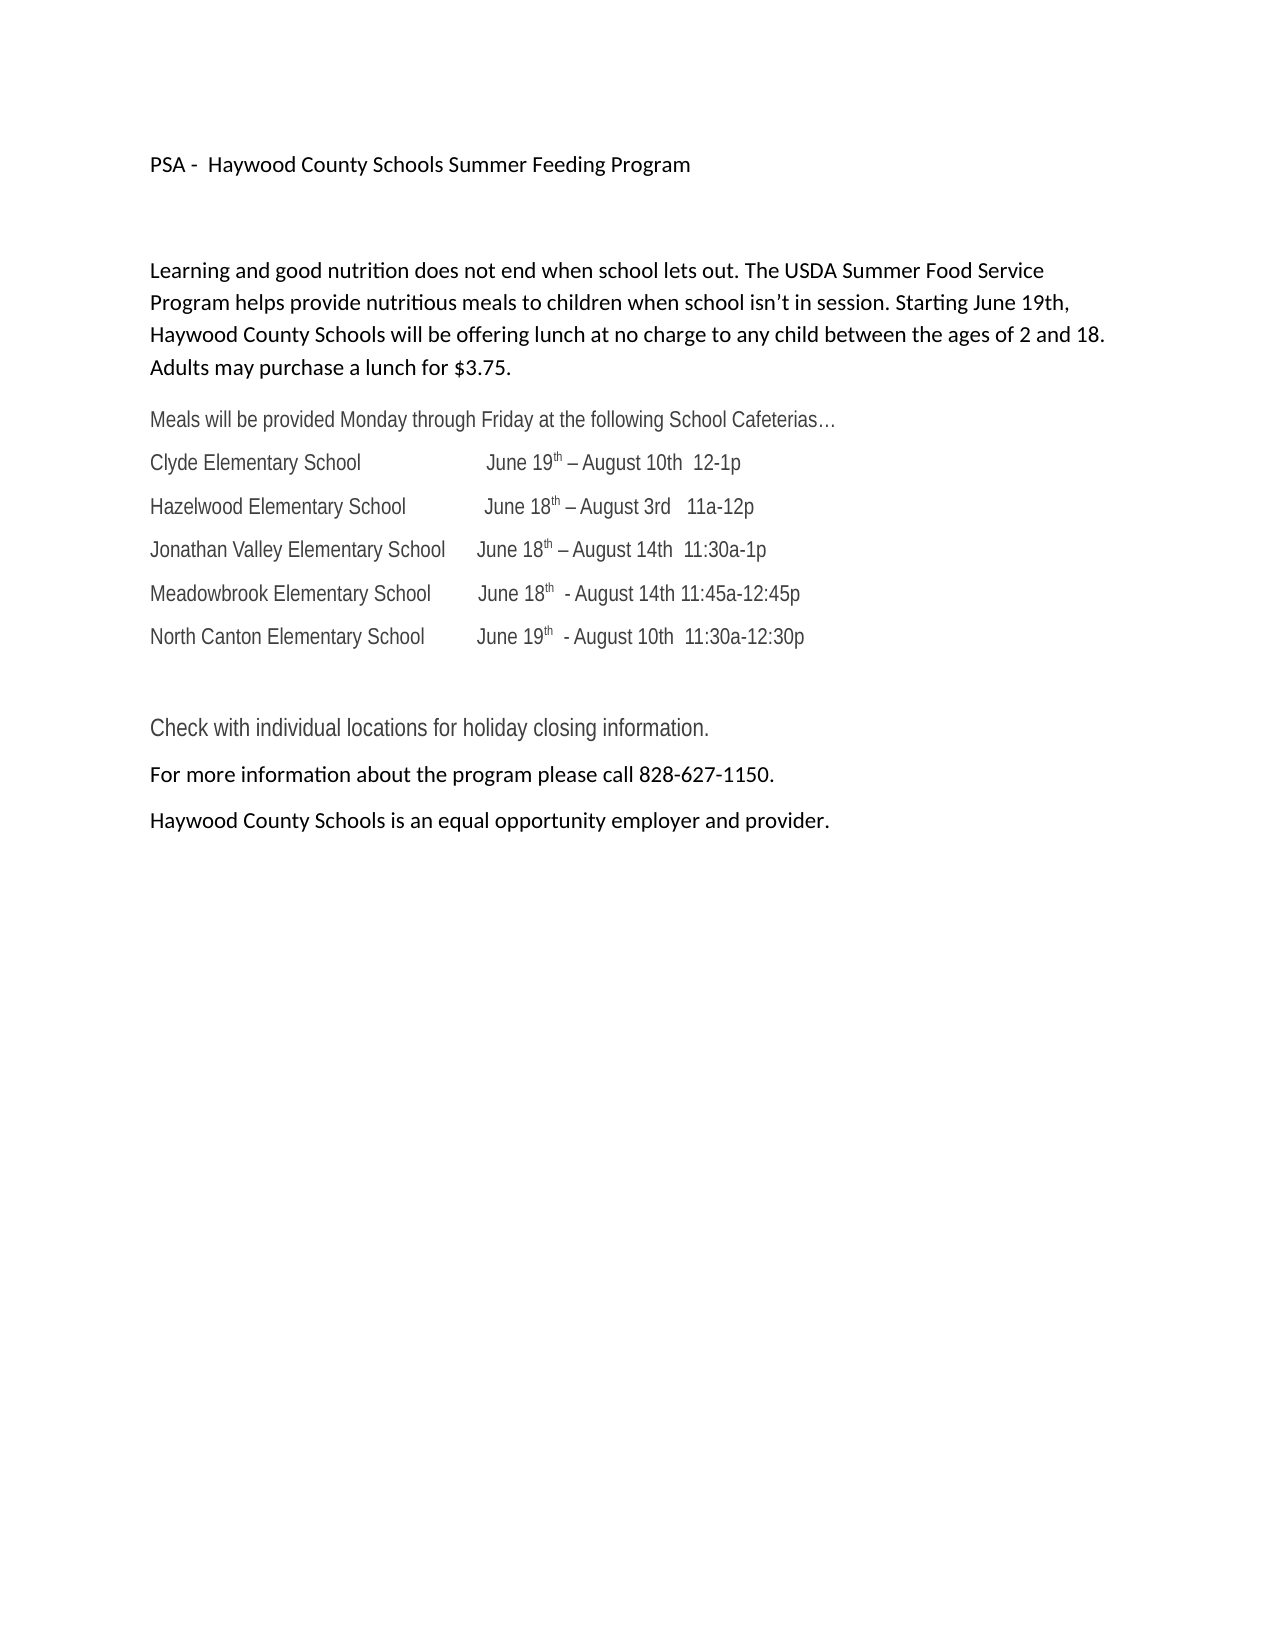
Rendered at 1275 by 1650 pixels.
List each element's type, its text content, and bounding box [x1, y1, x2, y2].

text Hazelwood Elementary School June 18th – August 3rd 11a-12p [150, 493, 1125, 519]
text Haywood County Schools is an equal opportunity employer and provider. [150, 806, 1125, 834]
text For more information about the program please call 828-627-1150. [150, 760, 1125, 788]
text Clyde Elementary School June 19th – August 10th 12-1p [150, 449, 1125, 476]
text PSA - Haywood County Schools Summer Feeding Program [150, 150, 1125, 178]
text Learning and good nutrition does not end when school lets out. The USDA Summer Food Service Program helps provide nutritious meals to children when school isn’t in session. Starting June 19th, Haywood County Schools will be offering lunch at no charge to any child between the ages of 2 and 18. Adults may purchase a lunch for $3.75. [150, 256, 1125, 381]
text Jonathan Valley Elementary School June 18th – August 14th 11:30a-1p [150, 536, 1125, 563]
text Meadowbrook Elementary School June 18th - August 14th 11:45a-12:45p [150, 580, 1125, 606]
text North Canton Elementary School June 19th - August 10th 11:30a-12:30p [150, 623, 1125, 650]
text Meals will be provided Monday through Friday at the following School Cafeterias… [150, 406, 1125, 432]
text Check with individual locations for holiday closing information. [150, 713, 1125, 742]
